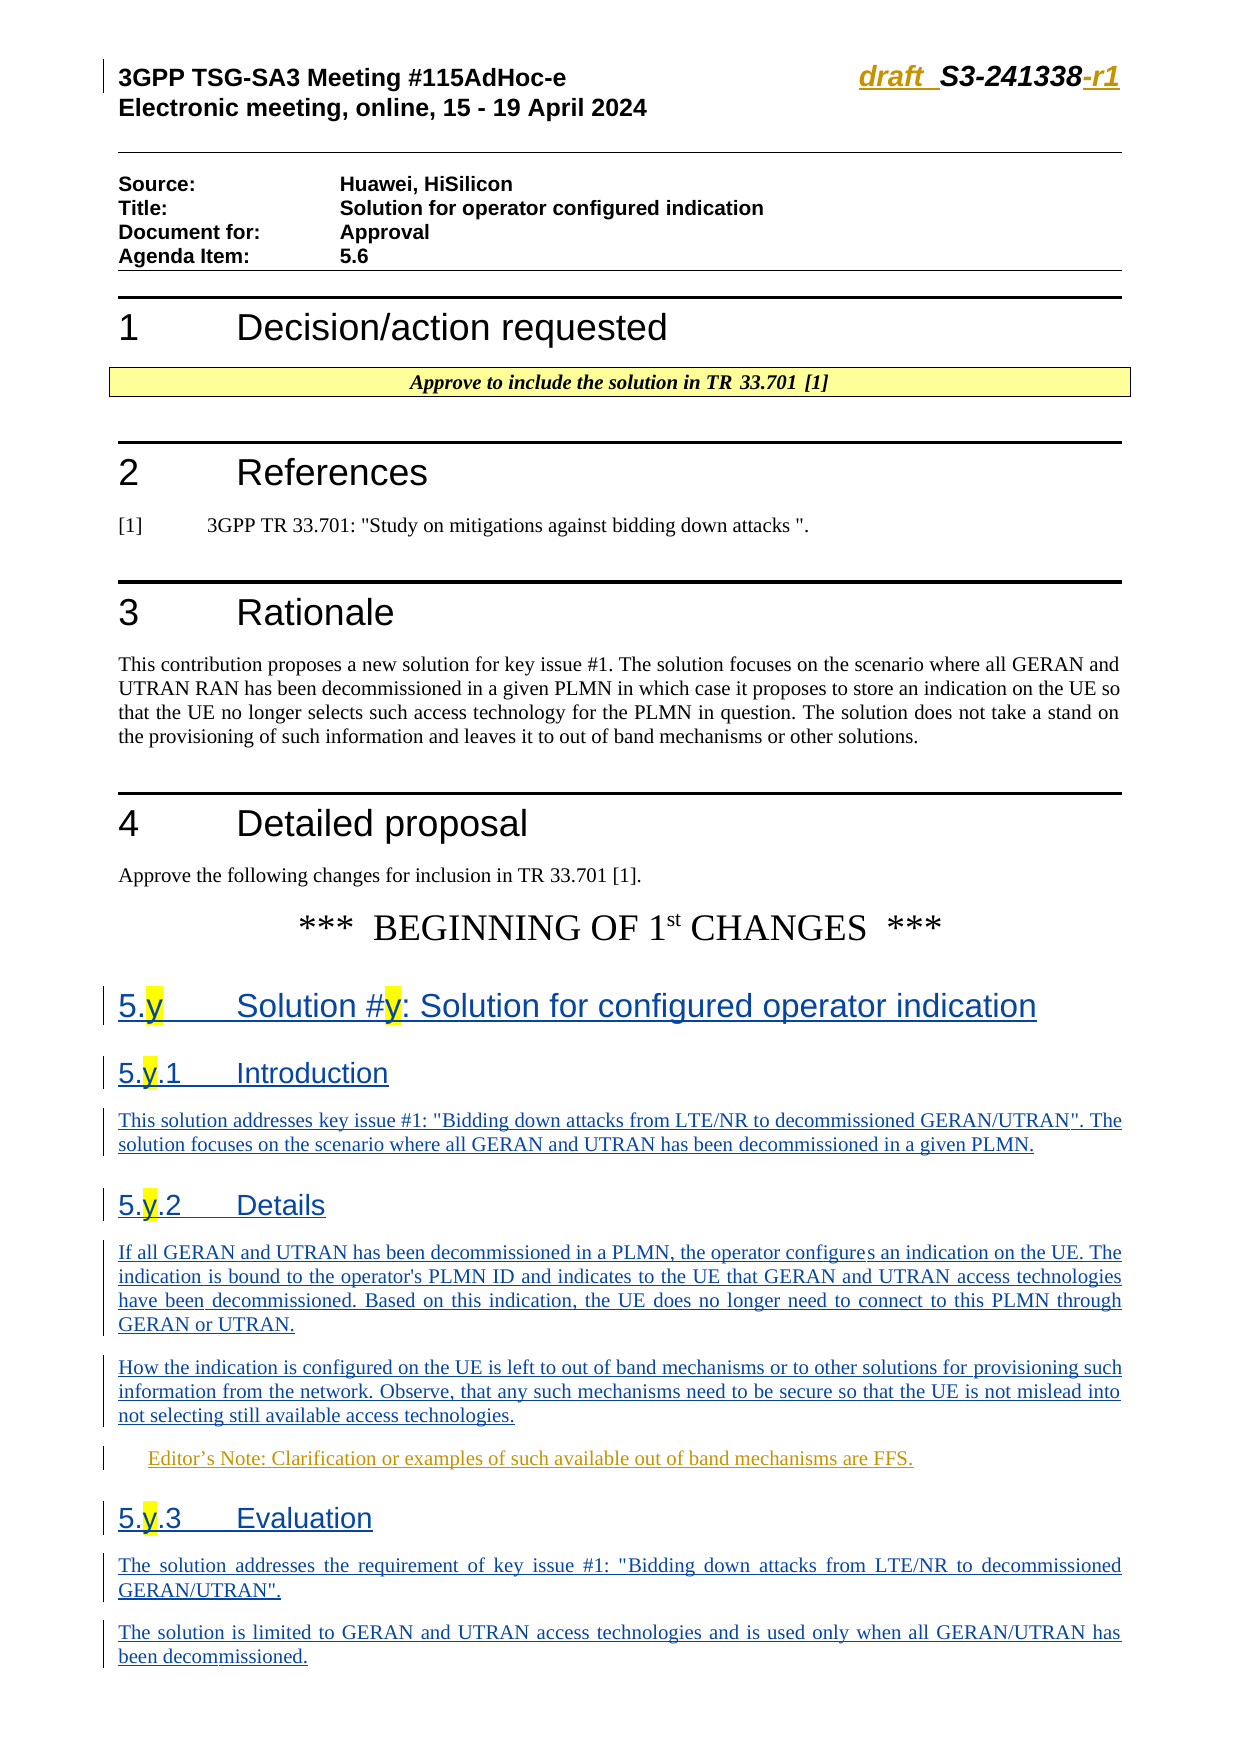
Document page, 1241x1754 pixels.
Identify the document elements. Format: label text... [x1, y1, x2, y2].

text *** BEGINNING OF 1st CHANGES *** [118, 906, 1122, 949]
text [1] 3GPP TR 33.701: "Study on mitigations against bidding down attacks ". [118, 512, 1122, 537]
text Approve the following changes for inclusion in TR 33.701 [1]. [118, 863, 1122, 887]
text Source: Huawei, HiSilicon [118, 172, 1122, 196]
text This contribution proposes a new solution for key issue #1. The solution focuses on the scenario where all GERAN and UTRAN RAN has been decommissioned in a given PLMN in which case it proposes to store an indication on the UE so that the UE no longer selects such access technology for the PLMN in question. The solution does not take a stand on the provisioning of such information and leaves it to out of band mechanisms or other solutions. [118, 652, 1122, 748]
text Title: Solution for operator configured indication [118, 196, 1122, 220]
subtitle 1 Decision/action requested [118, 299, 1122, 348]
subtitle 4 Detailed proposal [118, 795, 1122, 844]
text Approve to include the solution in TR 33.701 [1] [110, 368, 1130, 396]
subtitle 2 References [118, 444, 1122, 494]
text Electronic meeting, online, 15 - 19 April 2024 [118, 93, 1122, 121]
text Agenda Item: 5.6 [118, 244, 1122, 270]
subtitle 3 Rationale [118, 584, 1122, 633]
text Document for: Approval [118, 220, 1122, 244]
text 3GPP TSG-SA3 Meeting #115AdHoc-e S3-241338 [118, 59, 1122, 93]
